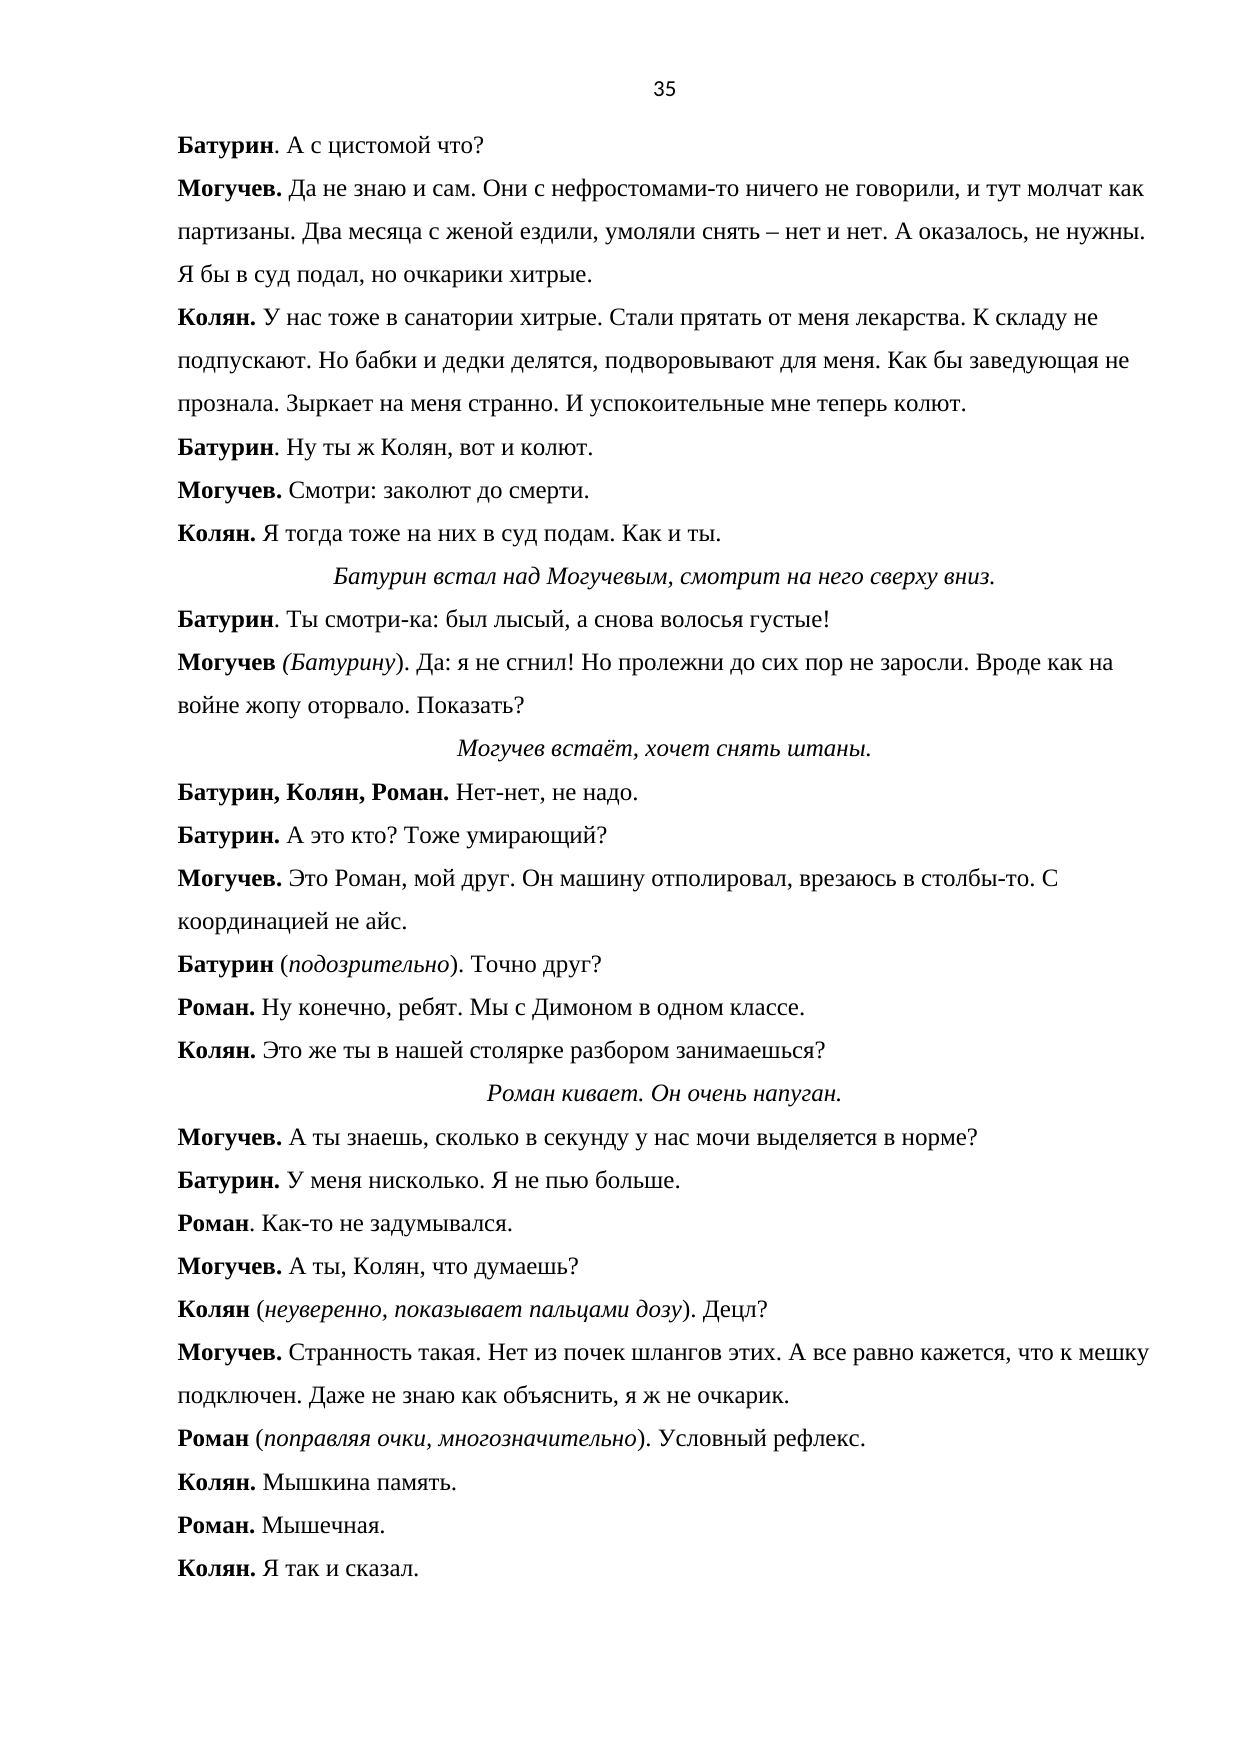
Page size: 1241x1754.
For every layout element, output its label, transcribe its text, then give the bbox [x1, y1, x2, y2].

text Колян. Я так и сказал. [177, 1553, 1152, 1582]
text Колян (неуверенно, показывает пальцами дозу). Децл? [177, 1294, 1152, 1323]
text Колян. Это же ты в нашей столярке разбором занимаешься? [177, 1035, 1152, 1064]
text Батурин. Ты смотри-ка: был лысый, а снова волосья густые! [177, 604, 1152, 633]
text Батурин, Колян, Роман. Нет-нет, не надо. [177, 777, 1152, 805]
text Батурин. Ну ты ж Колян, вот и колют. [177, 432, 1152, 460]
text Батурин встал над Могучевым, смотрит на него сверху вниз. [177, 561, 1152, 590]
text Могучев. Это Роман, мой друг. Он машину отполировал, врезаюсь в столбы-то. С координацией не айс. [177, 863, 1152, 935]
text Батурин. А это кто? Тоже умирающий? [177, 820, 1152, 848]
text Могучев. А ты, Колян, что думаешь? [177, 1251, 1152, 1280]
text Батурин. У меня нисколько. Я не пью больше. [177, 1165, 1152, 1193]
text Могучев. Странность такая. Нет из почек шлангов этих. А все равно кажется, что к мешку подключен. Даже не знаю как объяснить, я ж не очкарик. [177, 1337, 1152, 1409]
text Могучев. Смотри: заколют до смерти. [177, 475, 1152, 503]
text Колян. Я тогда тоже на них в суд подам. Как и ты. [177, 518, 1152, 547]
text Колян. У нас тоже в санатории хитрые. Стали прятать от меня лекарства. К складу не подпускают. Но бабки и дедки делятся, подворовывают для меня. Как бы заведующая не прознала. Зыркает на меня странно. И успокоительные мне теперь колют. [177, 302, 1152, 417]
text Могучев (Батурину). Да: я не сгнил! Но пролежни до сих пор не заросли. Вроде как на войне жопу оторвало. Показать? [177, 647, 1152, 719]
text Могучев. А ты знаешь, сколько в секунду у нас мочи выделяется в норме? [177, 1122, 1152, 1150]
text Роман. Как-то не задумывался. [177, 1208, 1152, 1237]
text Колян. Мышкина память. [177, 1467, 1152, 1495]
text Роман. Мышечная. [177, 1510, 1152, 1538]
text Могучев. Да не знаю и сам. Они с нефростомами-то ничего не говорили, и тут молчат как партизаны. Два месяца с женой ездили, умоляли снять – нет и нет. А оказалось, не нужны. Я бы в суд подал, но очкарики хитрые. [177, 173, 1152, 288]
text Роман кивает. Он очень напуган. [177, 1078, 1152, 1107]
text Батурин (подозрительно). Точно друг? [177, 949, 1152, 978]
text Могучев встаёт, хочет снять штаны. [177, 733, 1152, 762]
text Роман (поправляя очки, многозначительно). Условный рефлекс. [177, 1423, 1152, 1452]
text Роман. Ну конечно, ребят. Мы с Димоном в одном классе. [177, 992, 1152, 1021]
text Батурин. А с цистомой что? [177, 130, 1152, 158]
